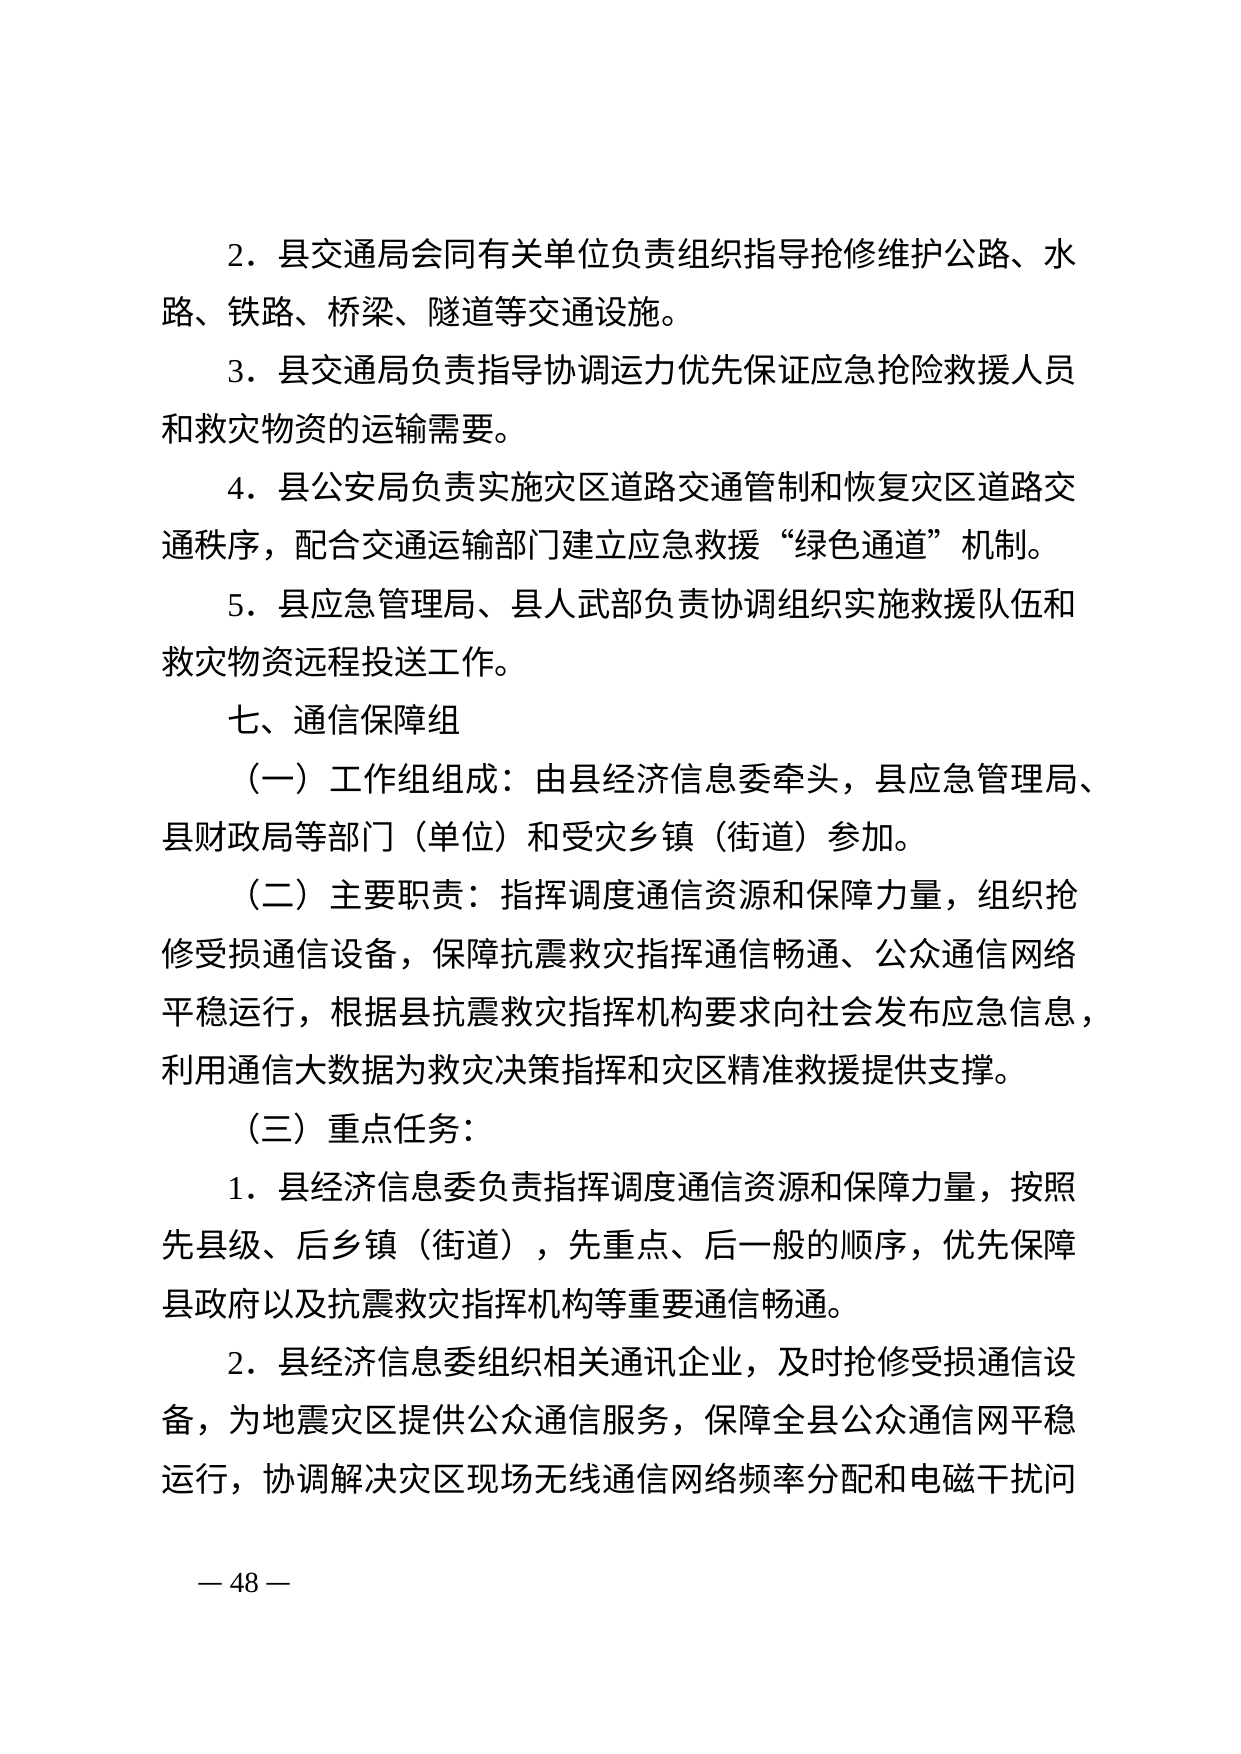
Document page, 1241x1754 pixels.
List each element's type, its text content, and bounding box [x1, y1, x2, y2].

text （二）主要职责：指挥调度通信资源和保障力量，组织抢修受损通信设备，保障抗震救灾指挥通信畅通、公众通信网络平稳运行，根据县抗震救灾指挥机构要求向社会发布应急信息，利用通信大数据为救灾决策指挥和灾区精准救援提供支撑。 [161, 861, 1079, 1094]
text 5．县应急管理局、县人武部负责协调组织实施救援队伍和救灾物资远程投送工作。 [161, 569, 1079, 686]
text 3．县交通局负责指导协调运力优先保证应急抢险救援人员和救灾物资的运输需要。 [161, 336, 1079, 453]
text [161, 1328, 1079, 1503]
text 1．县经济信息委负责指挥调度通信资源和保障力量，按照先县级、后乡镇（街道），先重点、后一般的顺序，优先保障县政府以及抗震救灾指挥机构等重要通信畅通。 [161, 1153, 1079, 1328]
text （一）工作组组成：由县经济信息委牵头，县应急管理局、县财政局等部门（单位）和受灾乡镇（街道）参加。 [161, 744, 1079, 861]
text 4．县公安局负责实施灾区道路交通管制和恢复灾区道路交通秩序，配合交通运输部门建立应急救援“绿色通道”机制。 [161, 453, 1079, 569]
text （三）重点任务： [161, 1094, 1079, 1153]
text 七、通信保障组 [161, 686, 1079, 744]
text 2．县交通局会同有关单位负责组织指导抢修维护公路、水路、铁路、桥梁、隧道等交通设施。 [161, 219, 1079, 336]
